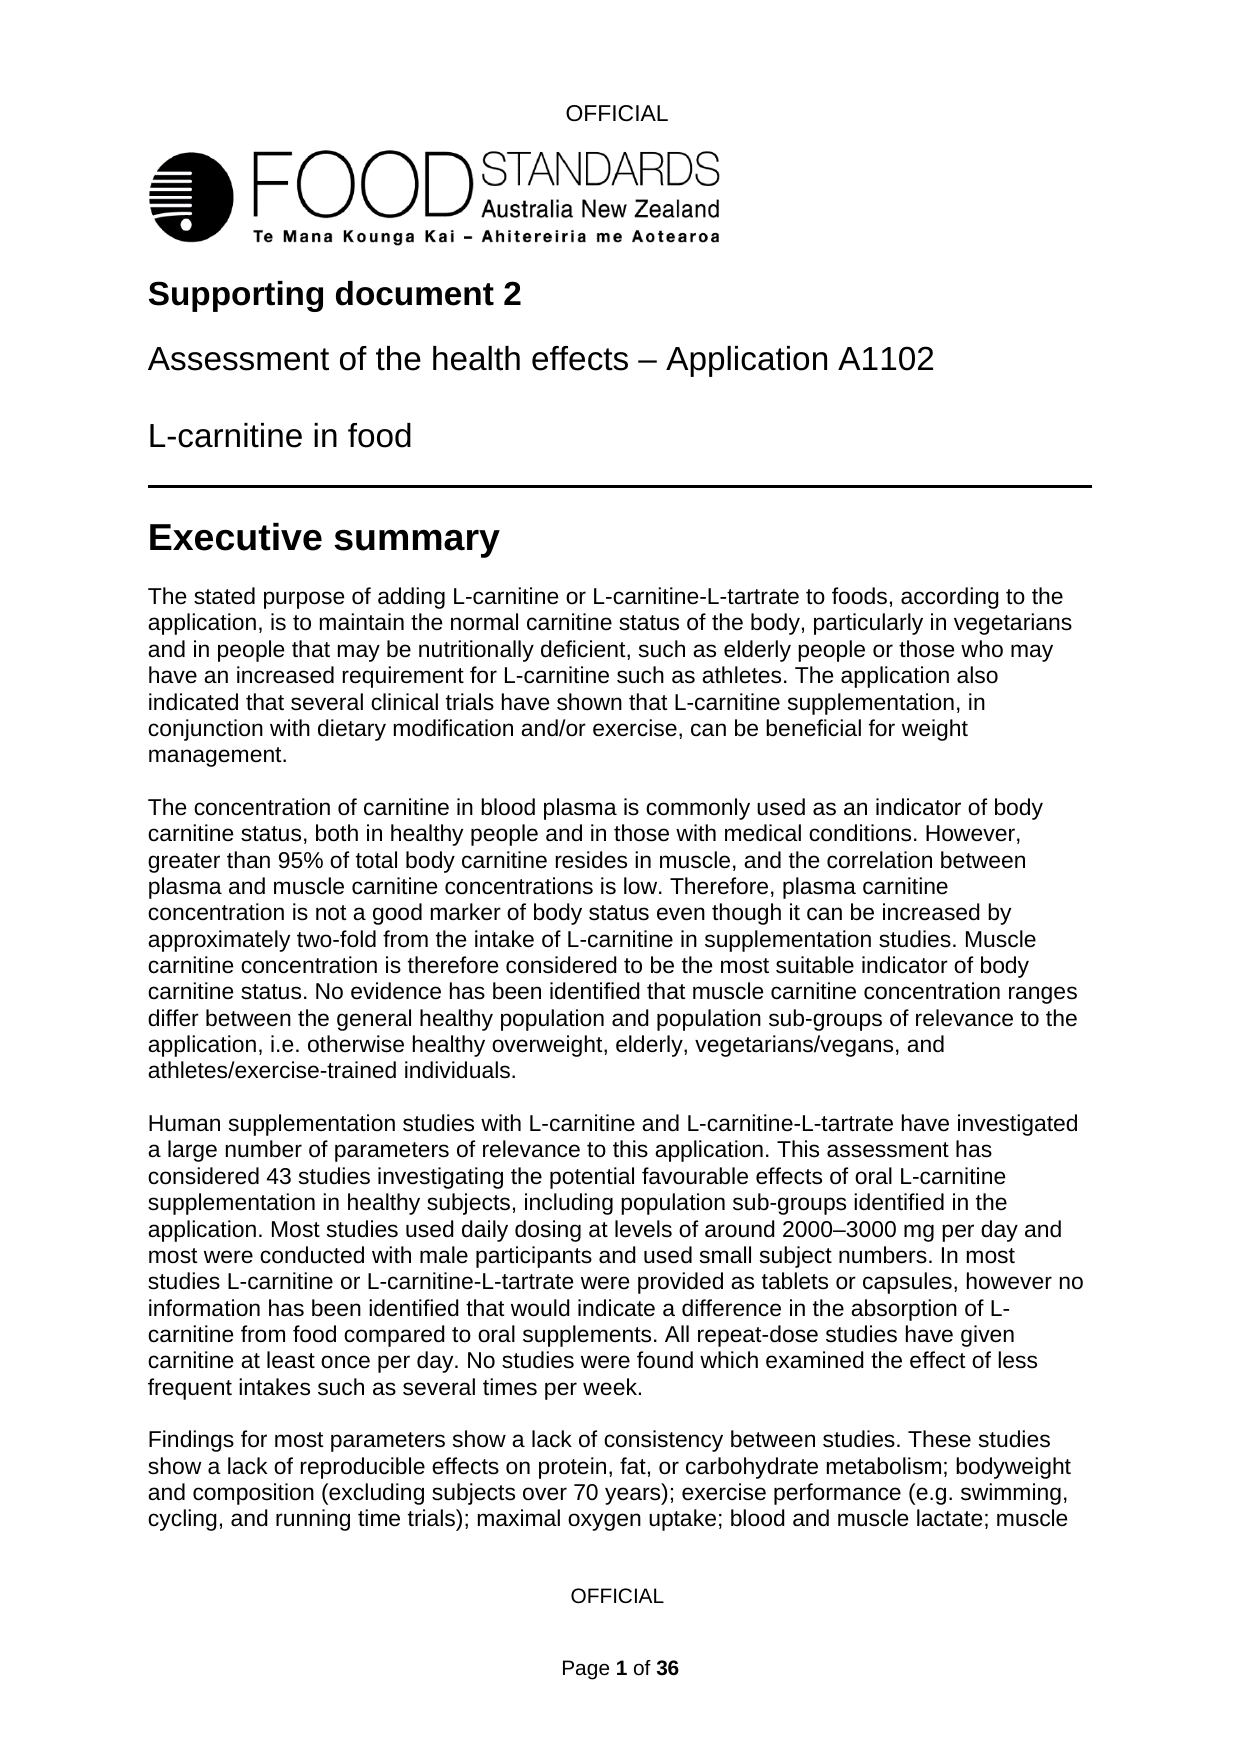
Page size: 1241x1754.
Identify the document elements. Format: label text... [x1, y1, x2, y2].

title L-carnitine in food [148, 416, 1092, 454]
title Supporting document 2 [148, 274, 1092, 312]
text The concentration of carnitine in blood plasma is commonly used as an indicator of body carnitine status, both in healthy people and in those with medical conditions. However, greater than 95% of total body carnitine resides in muscle, and the correlation between plasma and muscle carnitine concentrations is low. Therefore, plasma carnitine concentration is not a good marker of body status even though it can be increased by approximately two-fold from the intake of L-carnitine in supplementation studies. Muscle carnitine concentration is therefore considered to be the most suitable indicator of body carnitine status. No evidence has been identified that muscle carnitine concentration ranges differ between the general healthy population and population sub-groups of relevance to the application, i.e. otherwise healthy overweight, elderly, vegetarians/vegans, and athletes/exercise-trained individuals. [148, 794, 1092, 1084]
picture [147, 147, 721, 248]
text Human supplementation studies with L-carnitine and L-carnitine-L-tartrate have investigated a large number of parameters of relevance to this application. This assessment has considered 43 studies investigating the potential favourable effects of oral L-carnitine supplementation in healthy subjects, including population sub-groups identified in the application. Most studies used daily dosing at levels of around 2000–3000 mg per day and most were conducted with male participants and used small subject numbers. In most studies L-carnitine or L-carnitine-L-tartrate were provided as tablets or capsules, however no information has been identified that would indicate a difference in the absorption of L-carnitine from food compared to oral supplements. All repeat-dose studies have given carnitine at least once per day. No studies were found which examined the effect of less frequent intakes such as several times per week. [148, 1110, 1092, 1400]
text The stated purpose of adding L-carnitine or L-carnitine-L-tartrate to foods, according to the application, is to maintain the normal carnitine status of the body, particularly in vegetarians and in people that may be nutritionally deficient, such as elderly people or those who may have an increased requirement for L-carnitine such as athletes. The application also indicated that several clinical trials have shown that L-carnitine supplementation, in conjunction with dietary modification and/or exercise, can be beneficial for weight management. [148, 583, 1092, 767]
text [148, 1426, 1092, 1532]
title Assessment of the health effects – Application A1102 [148, 339, 1092, 377]
subtitle Executive summary [148, 515, 1092, 558]
